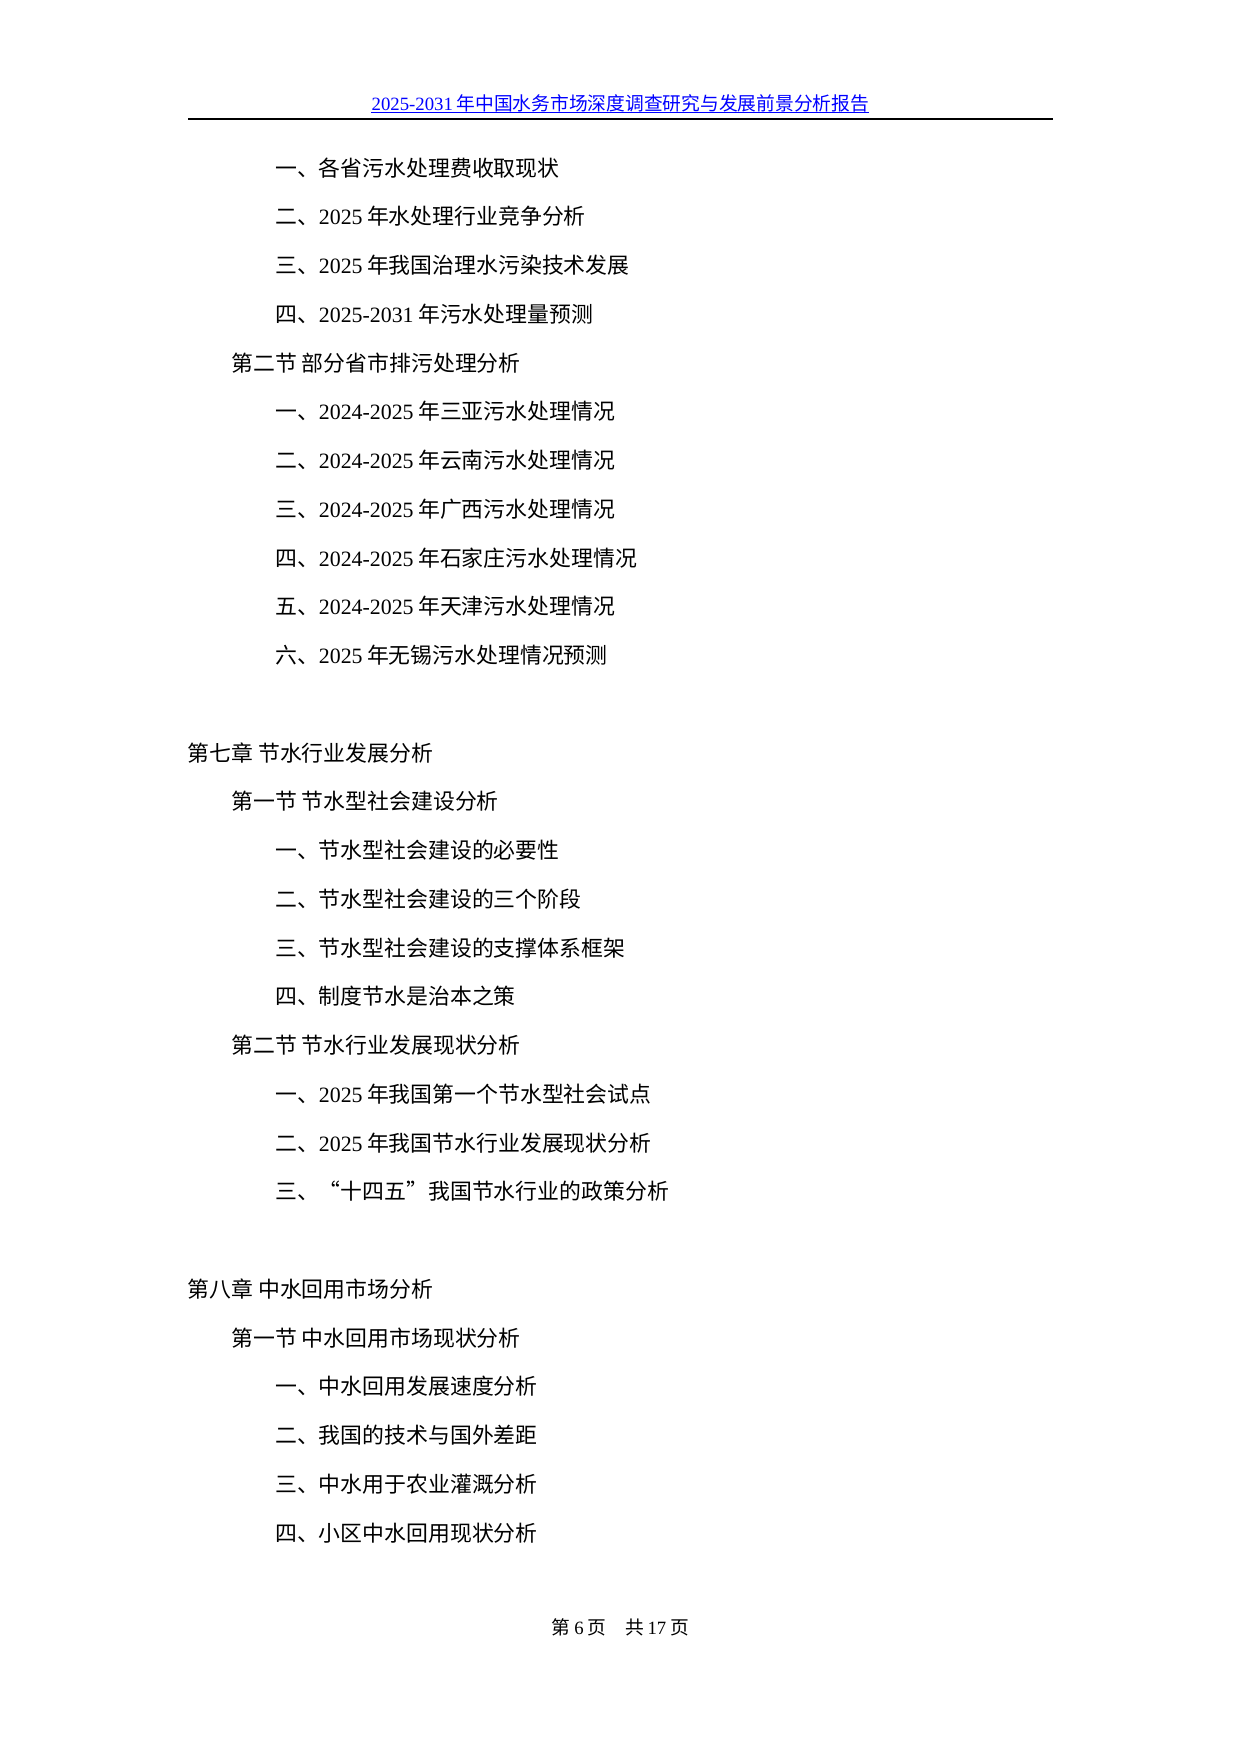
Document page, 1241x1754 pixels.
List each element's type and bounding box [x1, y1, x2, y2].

text [187, 150, 1053, 1548]
